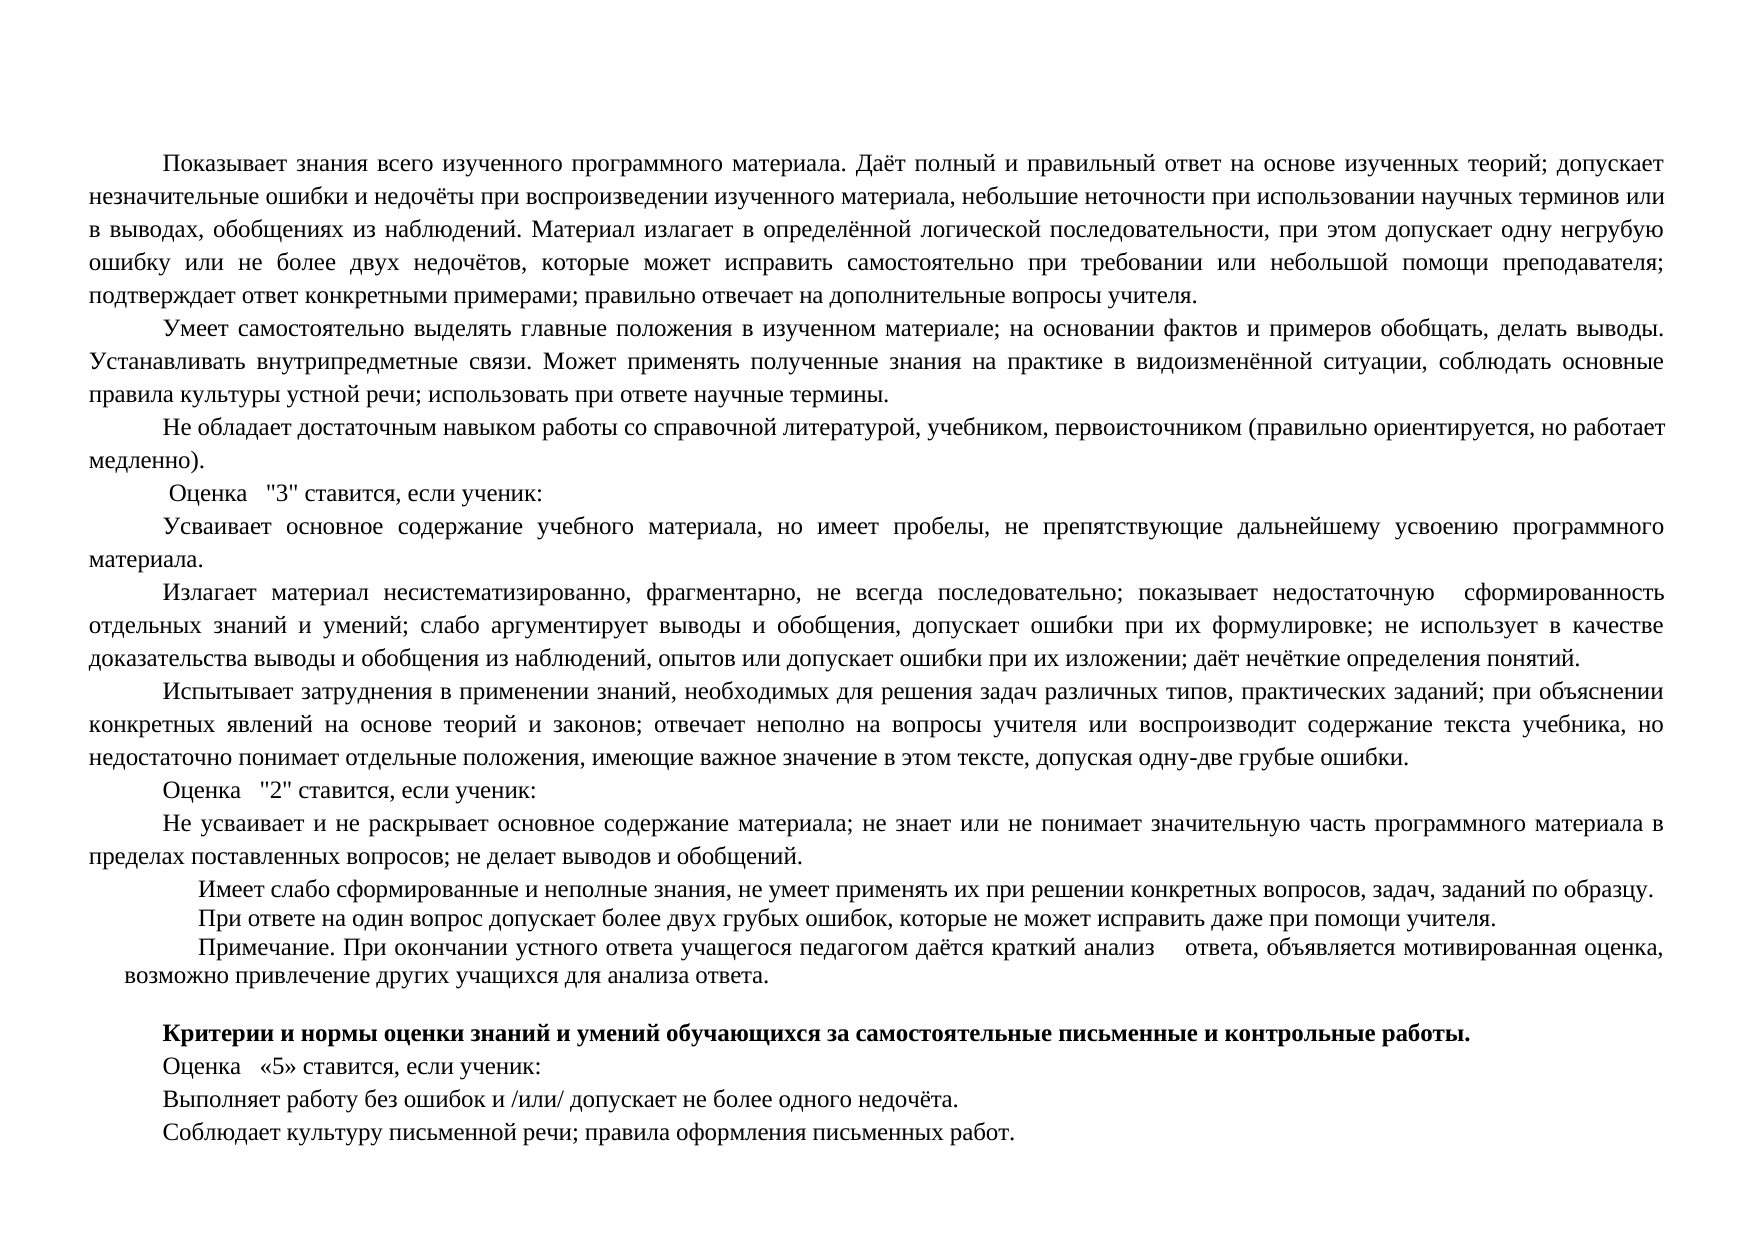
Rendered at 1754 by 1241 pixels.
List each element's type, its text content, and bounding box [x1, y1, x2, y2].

text Не усваивает и не раскрывает основное содержание материала; не знает или не понимает значительную часть программного материала в пределах поставленных вопросов; не делает выводов и обобщений. [89, 808, 1665, 870]
text Умеет самостоятельно выделять главные положения в изученном материале; на основании фактов и примеров обобщать, делать выводы. Устанавливать внутрипредметные связи. Может применять полученные знания на практике в видоизменённой ситуации, соблюдать основные правила культуры устной речи; использовать при ответе научные термины. [89, 313, 1665, 408]
text Оценка «5» ставится, если ученик: [89, 1051, 1665, 1080]
text Имеет слабо сформированные и неполные знания, не умеет применять их при решении конкретных вопросов, задач, заданий по образцу. [124, 874, 1665, 903]
text Усваивает основное содержание учебного материала, но имеет пробелы, не препятствующие дальнейшему усвоению программного материала. [89, 511, 1665, 573]
text Примечание. При окончании устного ответа учащегося педагогом даётся краткий анализ ответа, объявляется мотивированная оценка, возможно привлечение других учащихся для анализа ответа. [124, 932, 1665, 989]
text Соблюдает культуру письменной речи; правила оформления письменных работ. [89, 1117, 1665, 1146]
text При ответе на один вопрос допускает более двух грубых ошибок, которые не может исправить даже при помощи учителя. [124, 903, 1665, 932]
text Излагает материал несистематизированно, фрагментарно, не всегда последовательно; показывает недостаточную сформированность отдельных знаний и умений; слабо аргументирует выводы и обобщения, допускает ошибки при их формулировке; не использует в качестве доказательства выводы и обобщения из наблюдений, опытов или допускает ошибки при их изложении; даёт нечёткие определения понятий. [89, 577, 1665, 672]
text Выполняет работу без ошибок и /или/ допускает не более одного недочёта. [89, 1084, 1665, 1113]
text Не обладает достаточным навыком работы со справочной литературой, учебником, первоисточником (правильно ориентируется, но работает медленно). [89, 412, 1665, 474]
text Критерии и нормы оценки знаний и умений обучающихся за самостоятельные письменные и контрольные работы. [89, 1018, 1665, 1047]
text Оценка "3" ставится, если ученик: [89, 478, 1665, 507]
text Испытывает затруднения в применении знаний, необходимых для решения задач различных типов, практических заданий; при объяснении конкретных явлений на основе теорий и законов; отвечает неполно на вопросы учителя или воспроизводит содержание текста учебника, но недостаточно понимает отдельные положения, имеющие важное значение в этом тексте, допуская одну-две грубые ошибки. [89, 676, 1665, 771]
text Оценка "2" ставится, если ученик: [89, 775, 1665, 804]
text Показывает знания всего изученного программного материала. Даёт полный и правильный ответ на основе изученных теорий; допускает незначительные ошибки и недочёты при воспроизведении изученного материала, небольшие неточности при использовании научных терминов или в выводах, обобщениях из наблюдений. Материал излагает в определённой логической последовательности, при этом допускает одну негрубую ошибку или не более двух недочётов, которые может исправить самостоятельно при требовании или небольшой помощи преподавателя; подтверждает ответ конкретными примерами; правильно отвечает на дополнительные вопросы учителя. [89, 148, 1665, 308]
